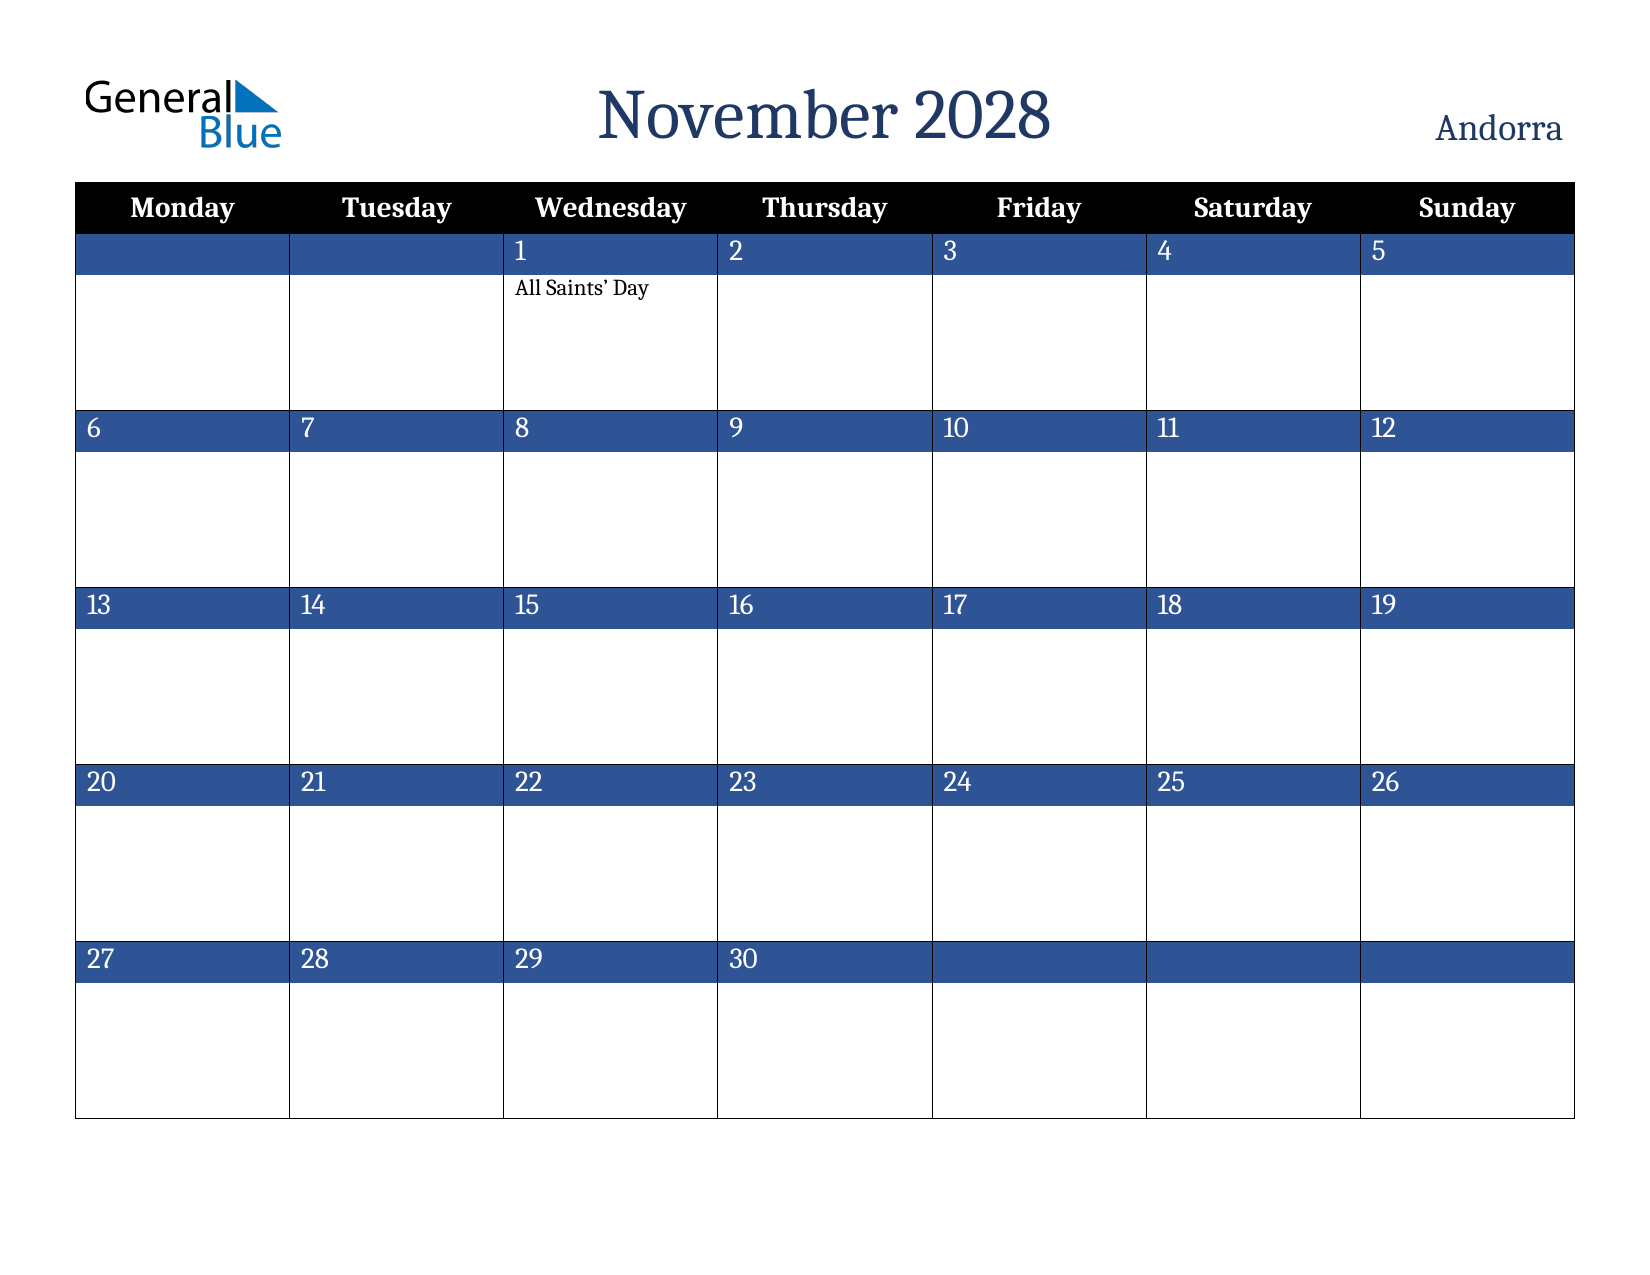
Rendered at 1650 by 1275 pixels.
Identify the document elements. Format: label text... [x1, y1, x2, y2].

table_cell [1361, 275, 1574, 410]
table_cell [1147, 806, 1360, 941]
table_cell [718, 452, 932, 587]
table_cell [290, 629, 503, 764]
table_cell [504, 452, 717, 587]
table_cell 1 [504, 234, 717, 275]
table_cell [933, 983, 1146, 1118]
table_cell 8 [504, 411, 717, 452]
table_cell Wednesday [504, 183, 717, 233]
table_cell 5 [1361, 234, 1574, 275]
table_cell [718, 275, 932, 410]
table_cell [76, 234, 289, 275]
table_cell [504, 806, 717, 941]
table_cell [933, 452, 1146, 587]
table_header [76, 75, 503, 182]
table_cell 18 [1147, 588, 1360, 629]
table_cell 26 [1361, 765, 1574, 806]
table_cell 14 [290, 588, 503, 629]
table_cell [718, 806, 932, 941]
table_cell 21 [290, 765, 503, 806]
table_cell 19 [1361, 588, 1574, 629]
table_cell 23 [718, 765, 932, 806]
table_cell Tuesday [290, 183, 503, 233]
table_cell [76, 629, 289, 764]
table_header Andorra [1146, 75, 1574, 182]
table_cell 13 [76, 588, 289, 629]
table_cell Thursday [718, 183, 932, 233]
table_cell 28 [290, 942, 503, 983]
table_cell 6 [76, 411, 289, 452]
table_cell 11 [1147, 411, 1360, 452]
table_cell [290, 234, 503, 275]
table_cell [1361, 629, 1574, 764]
table_cell [1147, 942, 1360, 983]
table_cell Monday [76, 183, 289, 233]
table_cell [1361, 942, 1574, 983]
table_cell 27 [76, 942, 289, 983]
picture [86, 80, 281, 148]
table_cell [76, 452, 289, 587]
table_cell [504, 983, 717, 1118]
table_cell 9 [718, 411, 932, 452]
table_cell All Saints’ Day [504, 275, 717, 410]
table_cell [718, 983, 932, 1118]
table_cell 20 [76, 765, 289, 806]
table_cell Sunday [1361, 183, 1574, 233]
table_cell 10 [933, 411, 1146, 452]
table_cell [504, 629, 717, 764]
table_cell Friday [933, 183, 1146, 233]
table_cell [933, 806, 1146, 941]
table_cell Saturday [1147, 183, 1360, 233]
table_cell [1147, 629, 1360, 764]
table_cell [1147, 275, 1360, 410]
table_cell 12 [1361, 411, 1574, 452]
table_cell [290, 806, 503, 941]
table_cell [76, 275, 289, 410]
table_cell 22 [504, 765, 717, 806]
table_cell [1361, 806, 1574, 941]
table_cell [76, 983, 289, 1118]
table_cell 30 [718, 942, 932, 983]
table_cell 24 [933, 765, 1146, 806]
table_cell 2 [718, 234, 932, 275]
table_cell [1361, 452, 1574, 587]
table_cell [933, 942, 1146, 983]
table_cell [718, 629, 932, 764]
table_cell [76, 806, 289, 941]
table_cell 29 [504, 942, 717, 983]
table_cell 25 [1147, 765, 1360, 806]
table_cell [933, 275, 1146, 410]
table_cell [290, 275, 503, 410]
table_cell [290, 452, 503, 587]
table_cell 17 [933, 588, 1146, 629]
table_cell [1147, 452, 1360, 587]
table_cell 3 [933, 234, 1146, 275]
table_cell 15 [504, 588, 717, 629]
table_cell [933, 629, 1146, 764]
table_cell [1361, 983, 1574, 1118]
table_cell 7 [290, 411, 503, 452]
table_cell 16 [718, 588, 932, 629]
table_cell 4 [1147, 234, 1360, 275]
table_header November 2028 [504, 75, 1146, 182]
table_cell [290, 983, 503, 1118]
table_cell [1147, 983, 1360, 1118]
